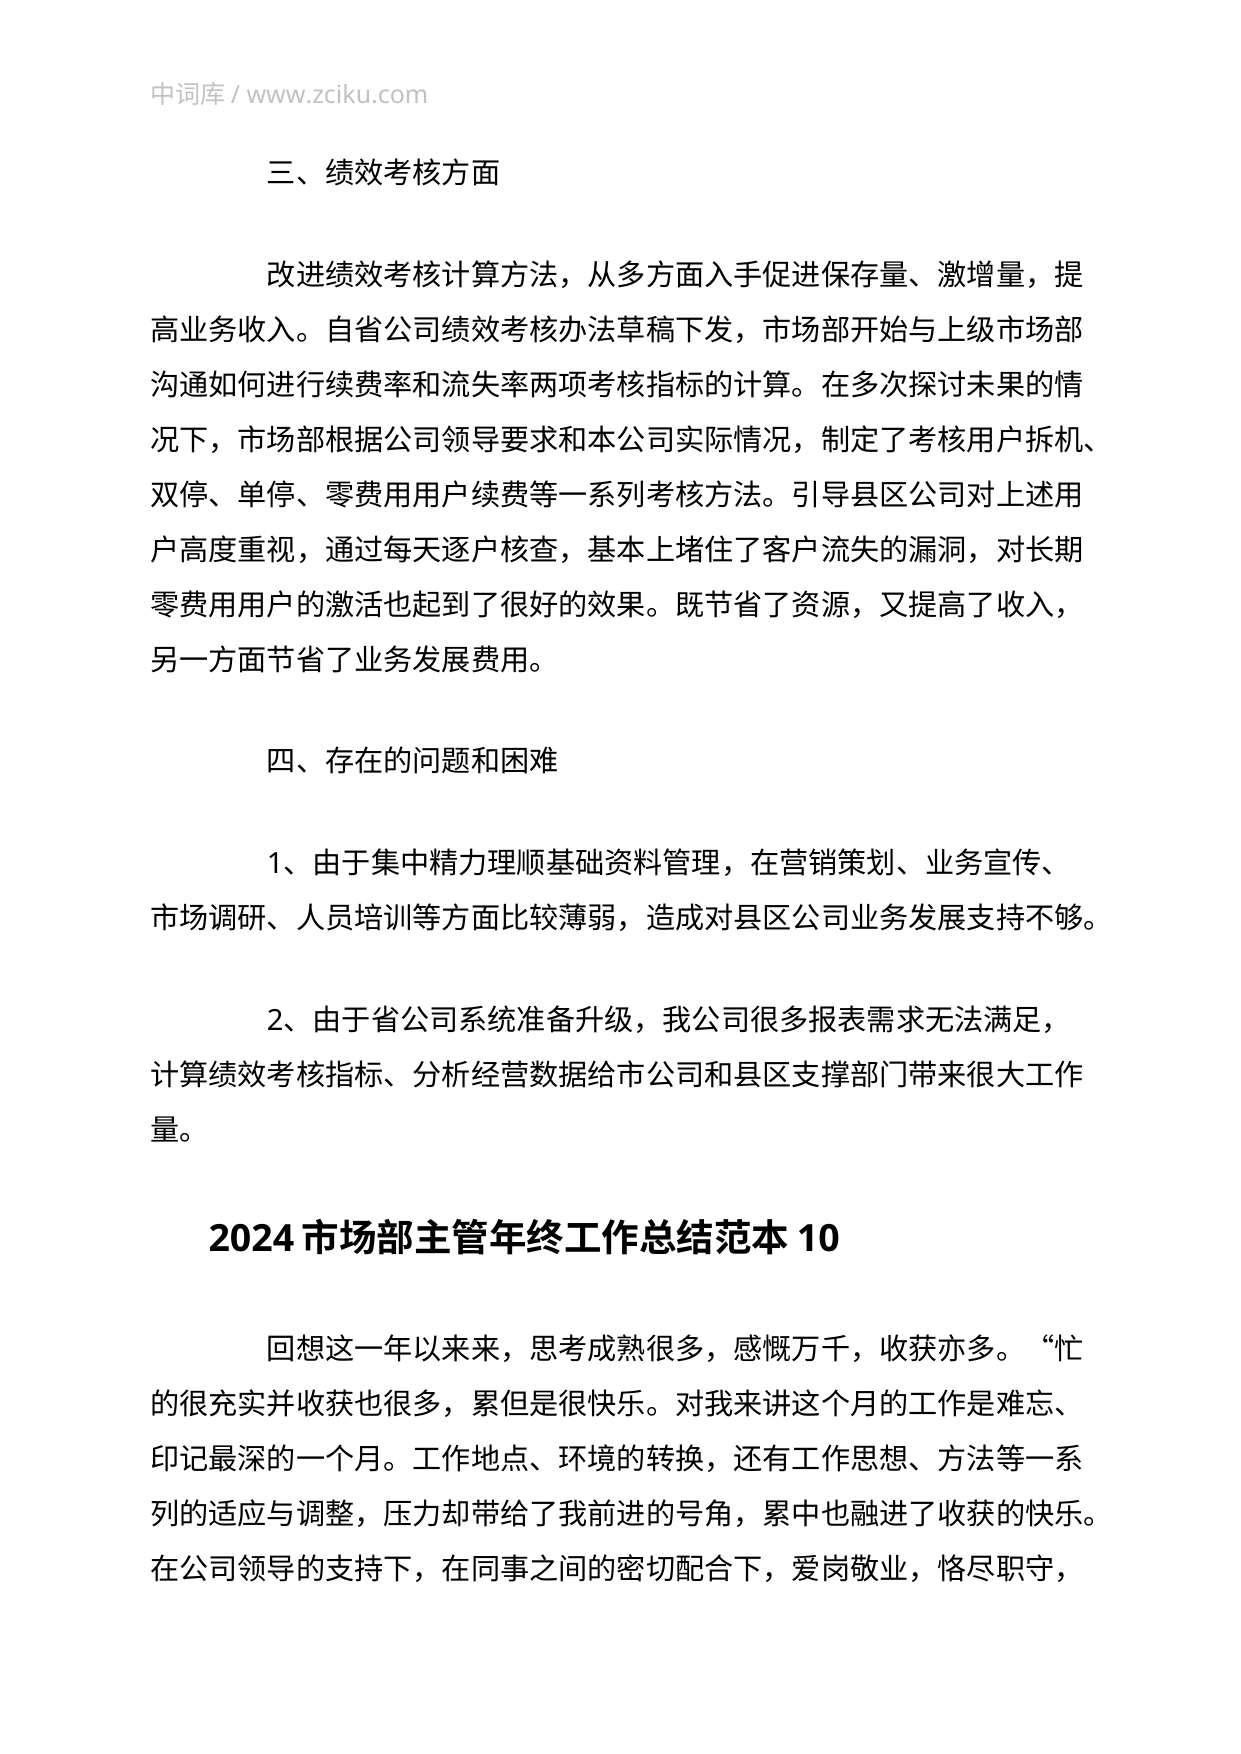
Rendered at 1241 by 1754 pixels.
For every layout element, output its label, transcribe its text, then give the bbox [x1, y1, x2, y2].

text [150, 1326, 1090, 1587]
text 1、由于集中精力理顺基础资料管理，在营销策划、业务宣传、市场调研、人员培训等方面比较薄弱，造成对县区公司业务发展支持不够。 [150, 839, 1090, 937]
text 改进绩效考核计算方法，从多方面入手促进保存量、激增量，提高业务收入。自省公司绩效考核办法草稿下发，市场部开始与上级市场部沟通如何进行续费率和流失率两项考核指标的计算。在多次探讨未果的情况下，市场部根据公司领导要求和本公司实际情况，制定了考核用户拆机、双停、单停、零费用用户续费等一系列考核方法。引导县区公司对上述用户高度重视，通过每天逐户核查，基本上堵住了客户流失的漏洞，对长期零费用用户的激活也起到了很好的效果。既节省了资源，又提高了收入，另一方面节省了业务发展费用。 [150, 252, 1090, 678]
text 2、由于省公司系统准备升级，我公司很多报表需求无法满足，计算绩效考核指标、分析经营数据给市公司和县区支撑部门带来很大工作量。 [150, 996, 1090, 1148]
text 四、存在的问题和困难 [150, 738, 1090, 780]
text 三、绩效考核方面 [150, 150, 1090, 192]
text 2024市场部主管年终工作总结范本10 [150, 1208, 1090, 1262]
